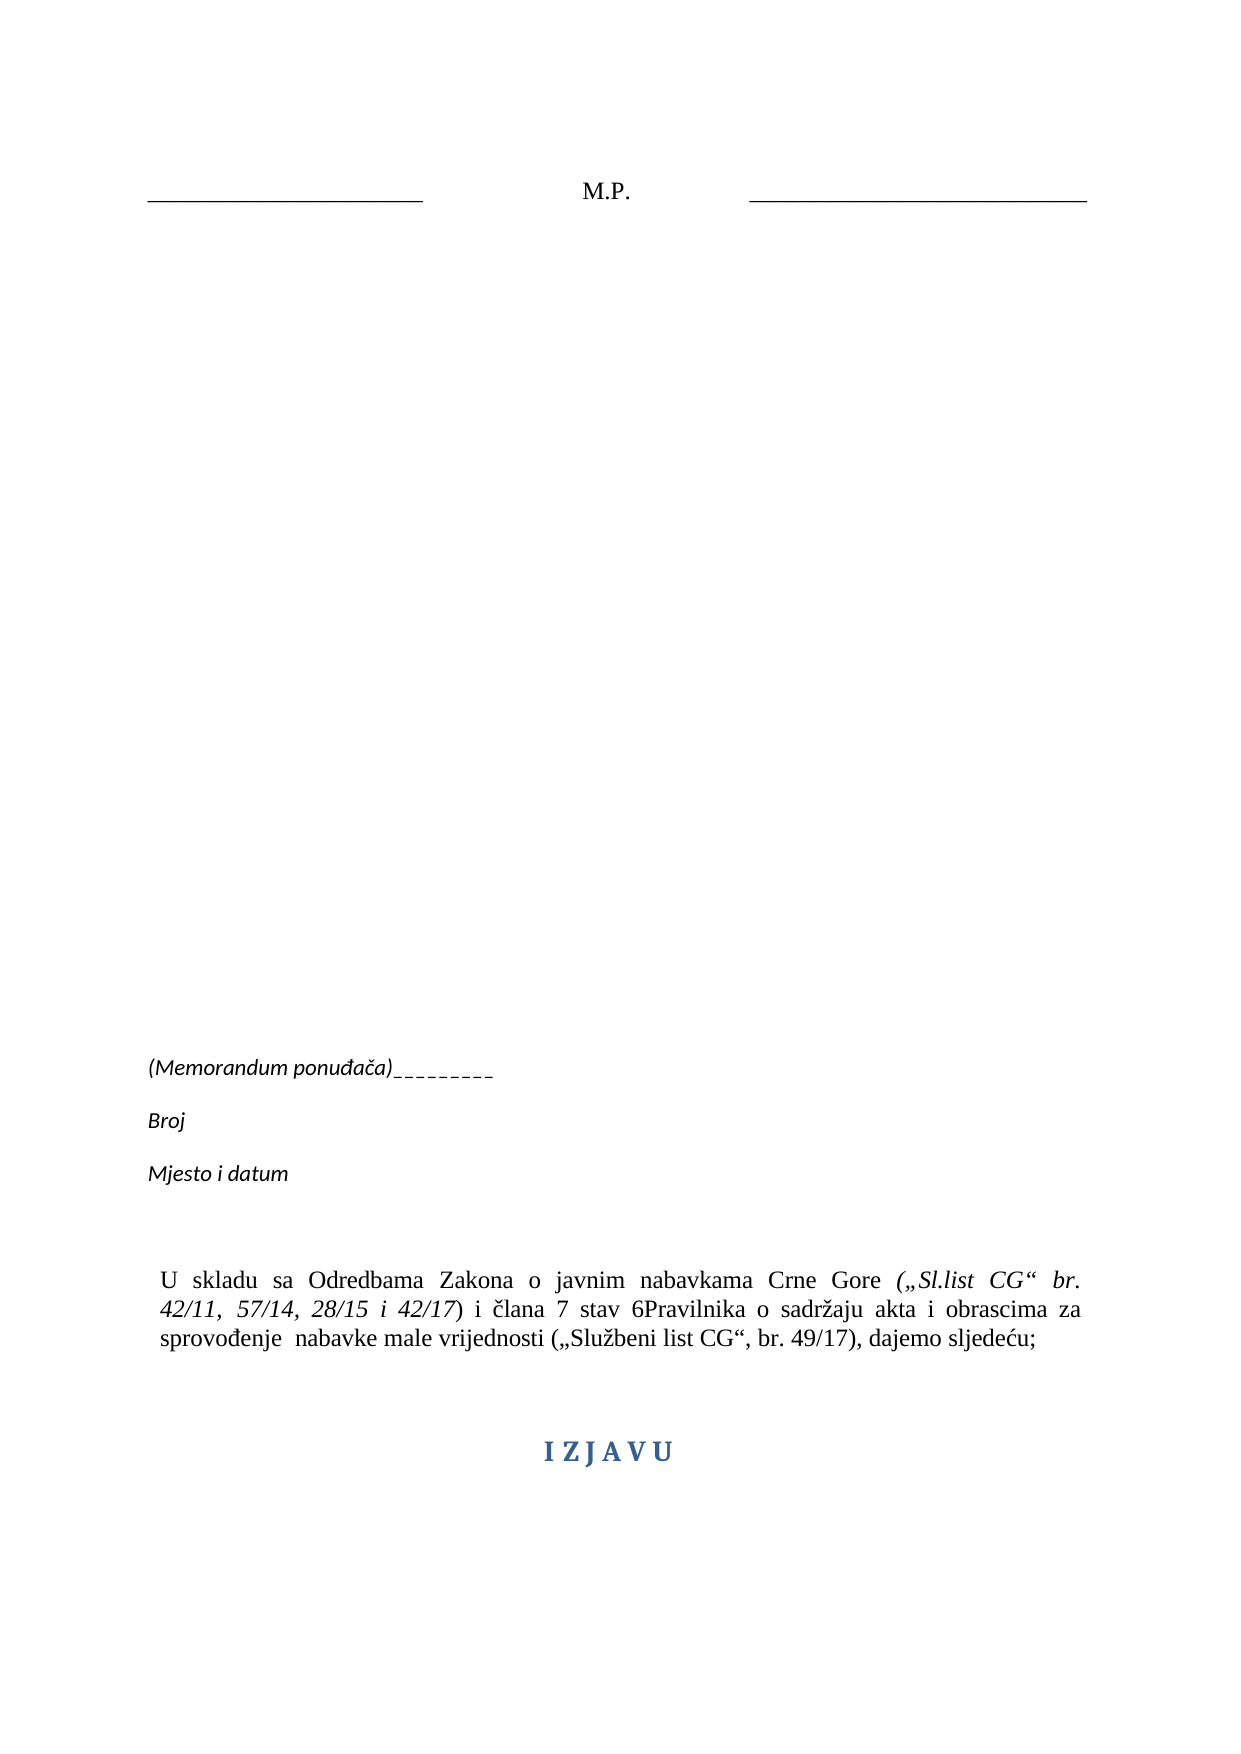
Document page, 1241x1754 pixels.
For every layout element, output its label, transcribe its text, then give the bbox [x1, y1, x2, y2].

text Mjesto i datum [148, 1159, 1093, 1187]
text ______________________ M.P. ___________________________ [148, 176, 1093, 205]
text Broj [148, 1106, 1093, 1134]
subtitle I Z J A V U [148, 1435, 677, 1468]
text (Memorandum ponuđača)_________ [148, 1053, 1093, 1081]
text U skladu sa Odredbama Zakona o javnim nabavkama Crne Gore („Sl.list CG“ br. 42/11, 57/14, 28/15 i 42/17) i člana 7 stav 6Pravilnika o sadržaju akta i obrascima za sprovođenje nabavke male vrijednosti („Službeni list CG“, br. 49/17), dajemo sljedeću; [160, 1266, 1081, 1352]
